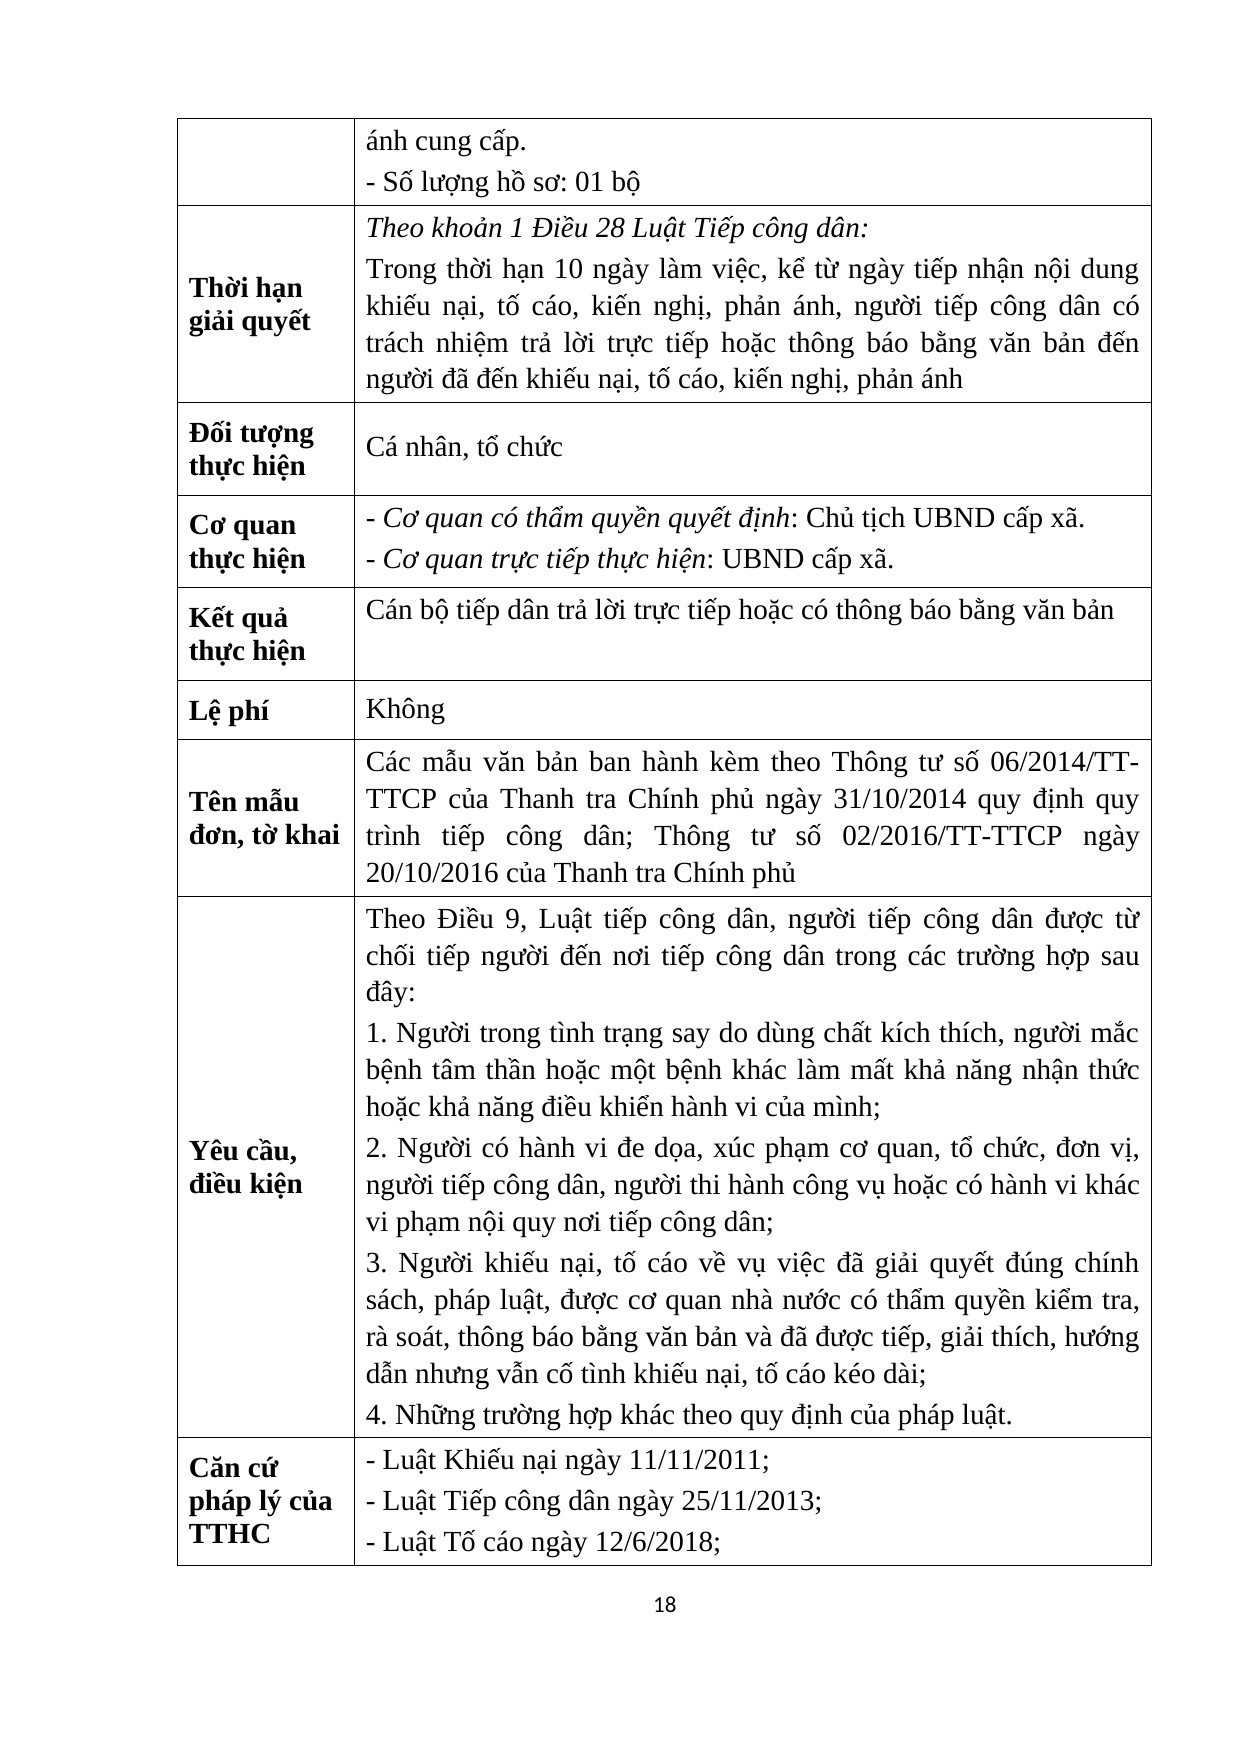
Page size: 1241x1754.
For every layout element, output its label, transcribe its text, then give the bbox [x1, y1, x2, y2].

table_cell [355, 1438, 1151, 1565]
table_cell Cơ quan thực hiện [178, 496, 354, 587]
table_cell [178, 119, 354, 205]
table_cell Yêu cầu, điều kiện [178, 897, 354, 1437]
table_cell Lệ phí [178, 681, 354, 739]
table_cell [355, 119, 1151, 205]
table_cell - Cơ quan có thẩm quyền quyết định: Chủ tịch UBND cấp xã. - Cơ quan trực tiếp thực hiện: UBND cấp xã. [355, 496, 1151, 587]
table_cell Cán bộ tiếp dân trả lời trực tiếp hoặc có thông báo bằng văn bản [355, 588, 1151, 680]
table_cell Các mẫu văn bản ban hành kèm theo Thông tư số 06/2014/TT-TTCP của Thanh tra Chính phủ ngày 31/10/2014 quy định quy trình tiếp công dân; Thông tư số 02/2016/TT-TTCP ngày 20/10/2016 của Thanh tra Chính phủ [355, 740, 1151, 896]
table_cell Cá nhân, tổ chức [355, 403, 1151, 494]
table_cell Theo Điều 9, Luật tiếp công dân, người tiếp công dân được từ chối tiếp người đến nơi tiếp công dân trong các trường hợp sau đây: 1. Người trong tình trạng say do dùng chất kích thích, người mắc bệnh tâm thần hoặc một bệnh khác làm mất khả năng nhận thức hoặc khả năng điều khiển hành vi của mình; 2. Người có hành vi đe dọa, xúc phạm cơ quan, tổ chức, đơn vị, người tiếp công dân, người thi hành công vụ hoặc có hành vi khác vi phạm nội quy nơi tiếp công dân; 3. Người khiếu nại, tố cáo về vụ việc đã giải quyết đúng chính sách, pháp luật, được cơ quan nhà nước có thẩm quyền kiểm tra, rà soát, thông báo bằng văn bản và đã được tiếp, giải thích, hướng dẫn nhưng vẫn cố tình khiếu nại, tố cáo kéo dài; 4. Những trường hợp khác theo quy định của pháp luật. [355, 897, 1151, 1437]
table_cell Không [355, 681, 1151, 739]
table_cell Thời hạn giải quyết [178, 206, 354, 402]
table_cell Đối tượng thực hiện [178, 403, 354, 494]
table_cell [178, 1438, 354, 1565]
table_cell Theo khoản 1 Điều 28 Luật Tiếp công dân: Trong thời hạn 10 ngày làm việc, kể từ ngày tiếp nhận nội dung khiếu nại, tố cáo, kiến nghị, phản ánh, người tiếp công dân có trách nhiệm trả lời trực tiếp hoặc thông báo bằng văn bản đến người đã đến khiếu nại, tố cáo, kiến nghị, phản ánh [355, 206, 1151, 402]
table_cell Kết quả thực hiện [178, 588, 354, 680]
table_cell Tên mẫu đơn, tờ khai [178, 740, 354, 896]
